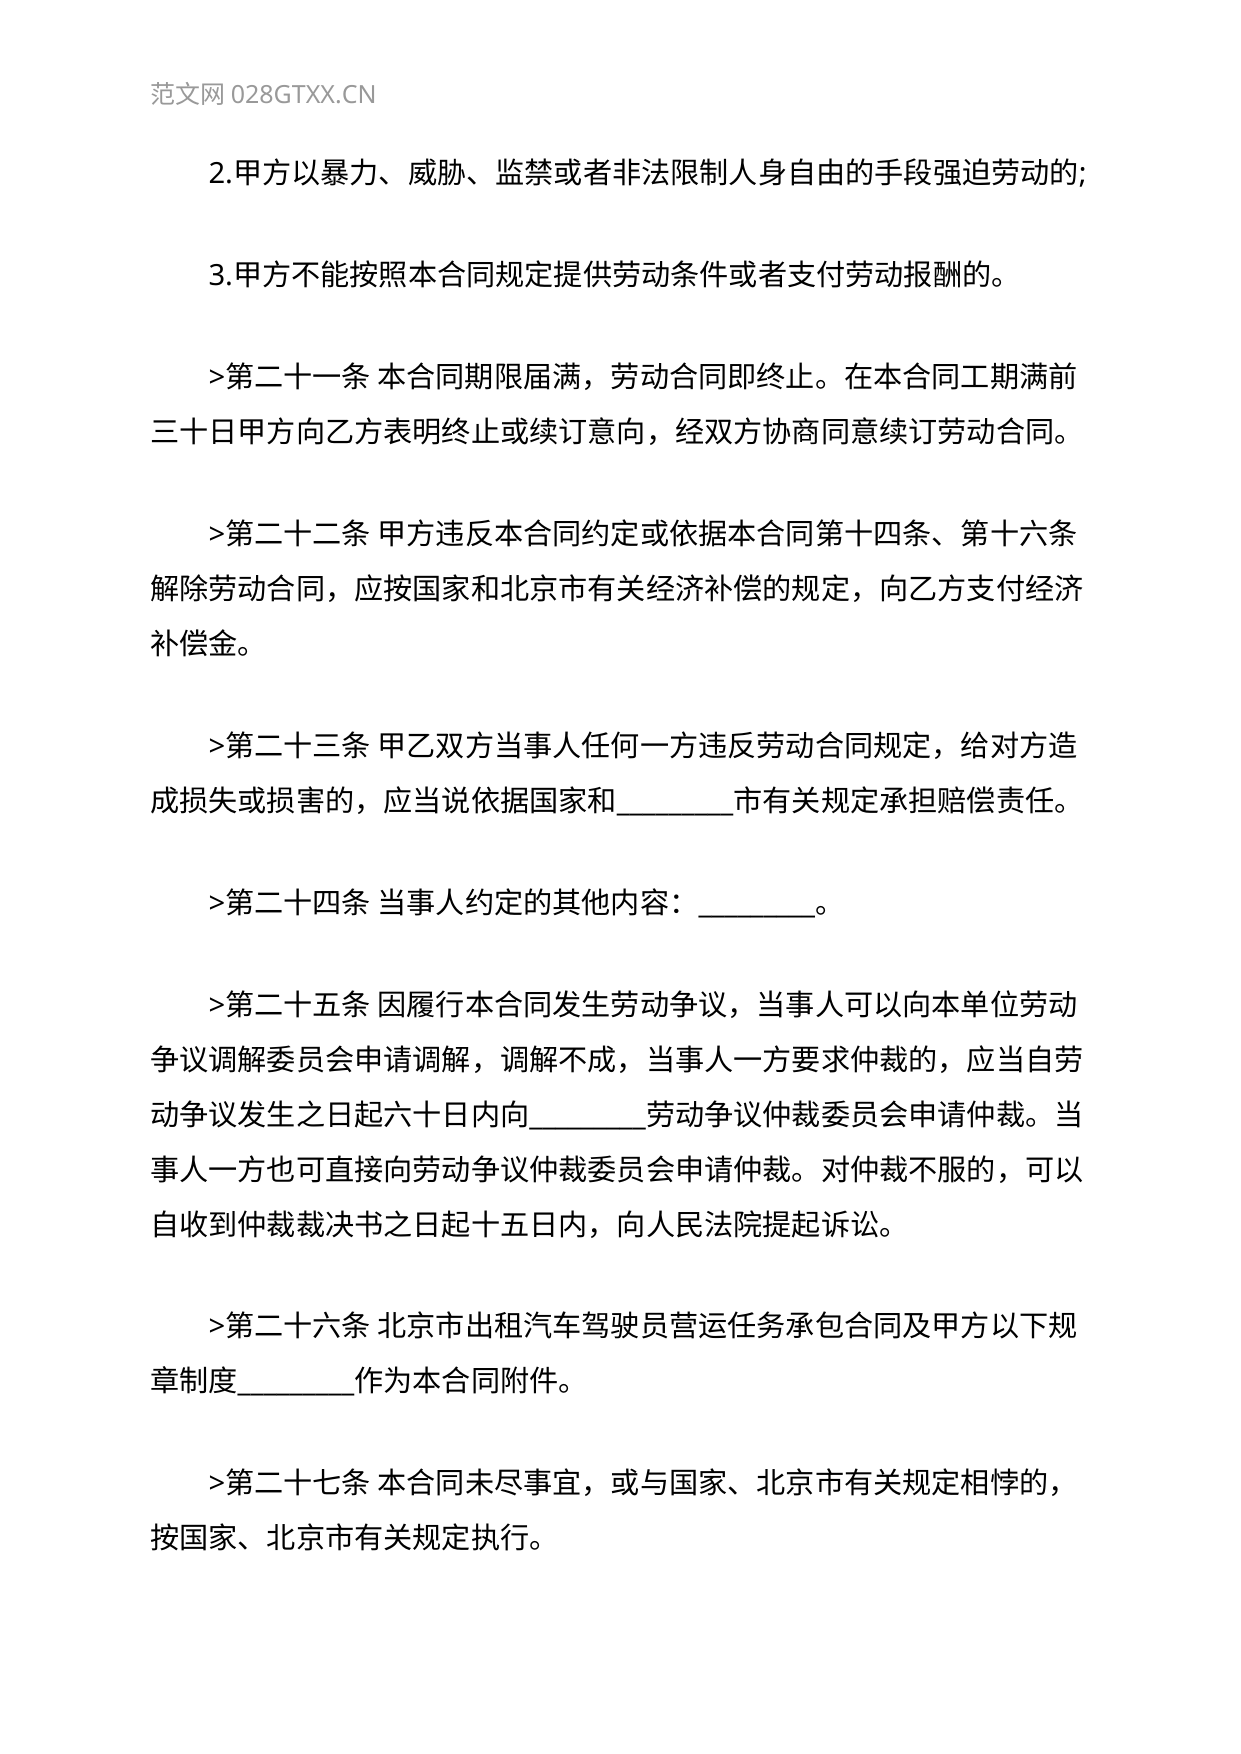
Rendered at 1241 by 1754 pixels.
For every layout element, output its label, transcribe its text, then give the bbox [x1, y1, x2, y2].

text 3.甲方不能按照本合同规定提供劳动条件或者支付劳动报酬的。 [150, 252, 1090, 294]
text >第二十一条 本合同期限届满，劳动合同即终止。在本合同工期满前三十日甲方向乙方表明终止或续订意向，经双方协商同意续订劳动合同。 [150, 354, 1090, 451]
text 2.甲方以暴力、威胁、监禁或者非法限制人身自由的手段强迫劳动的; [150, 150, 1090, 192]
text >第二十二条 甲方违反本合同约定或依据本合同第十四条、第十六条解除劳动合同，应按国家和北京市有关经济补偿的规定，向乙方支付经济补偿金。 [150, 511, 1090, 663]
text >第二十四条 当事人约定的其他内容：_________。 [150, 879, 1090, 922]
text >第二十三条 甲乙双方当事人任何一方违反劳动合同规定，给对方造成损失或损害的，应当说依据国家和_________市有关规定承担赔偿责任。 [150, 722, 1090, 820]
text >第二十六条 北京市出租汽车驾驶员营运任务承包合同及甲方以下规章制度_________作为本合同附件。 [150, 1303, 1090, 1400]
text >第二十七条 本合同未尽事宜，或与国家、北京市有关规定相悖的，按国家、北京市有关规定执行。 [150, 1460, 1090, 1557]
text >第二十五条 因履行本合同发生劳动争议，当事人可以向本单位劳动争议调解委员会申请调解，调解不成，当事人一方要求仲裁的，应当自劳动争议发生之日起六十日内向_________劳动争议仲裁委员会申请仲裁。当事人一方也可直接向劳动争议仲裁委员会申请仲裁。对仲裁不服的，可以自收到仲裁裁决书之日起十五日内，向人民法院提起诉讼。 [150, 981, 1090, 1243]
